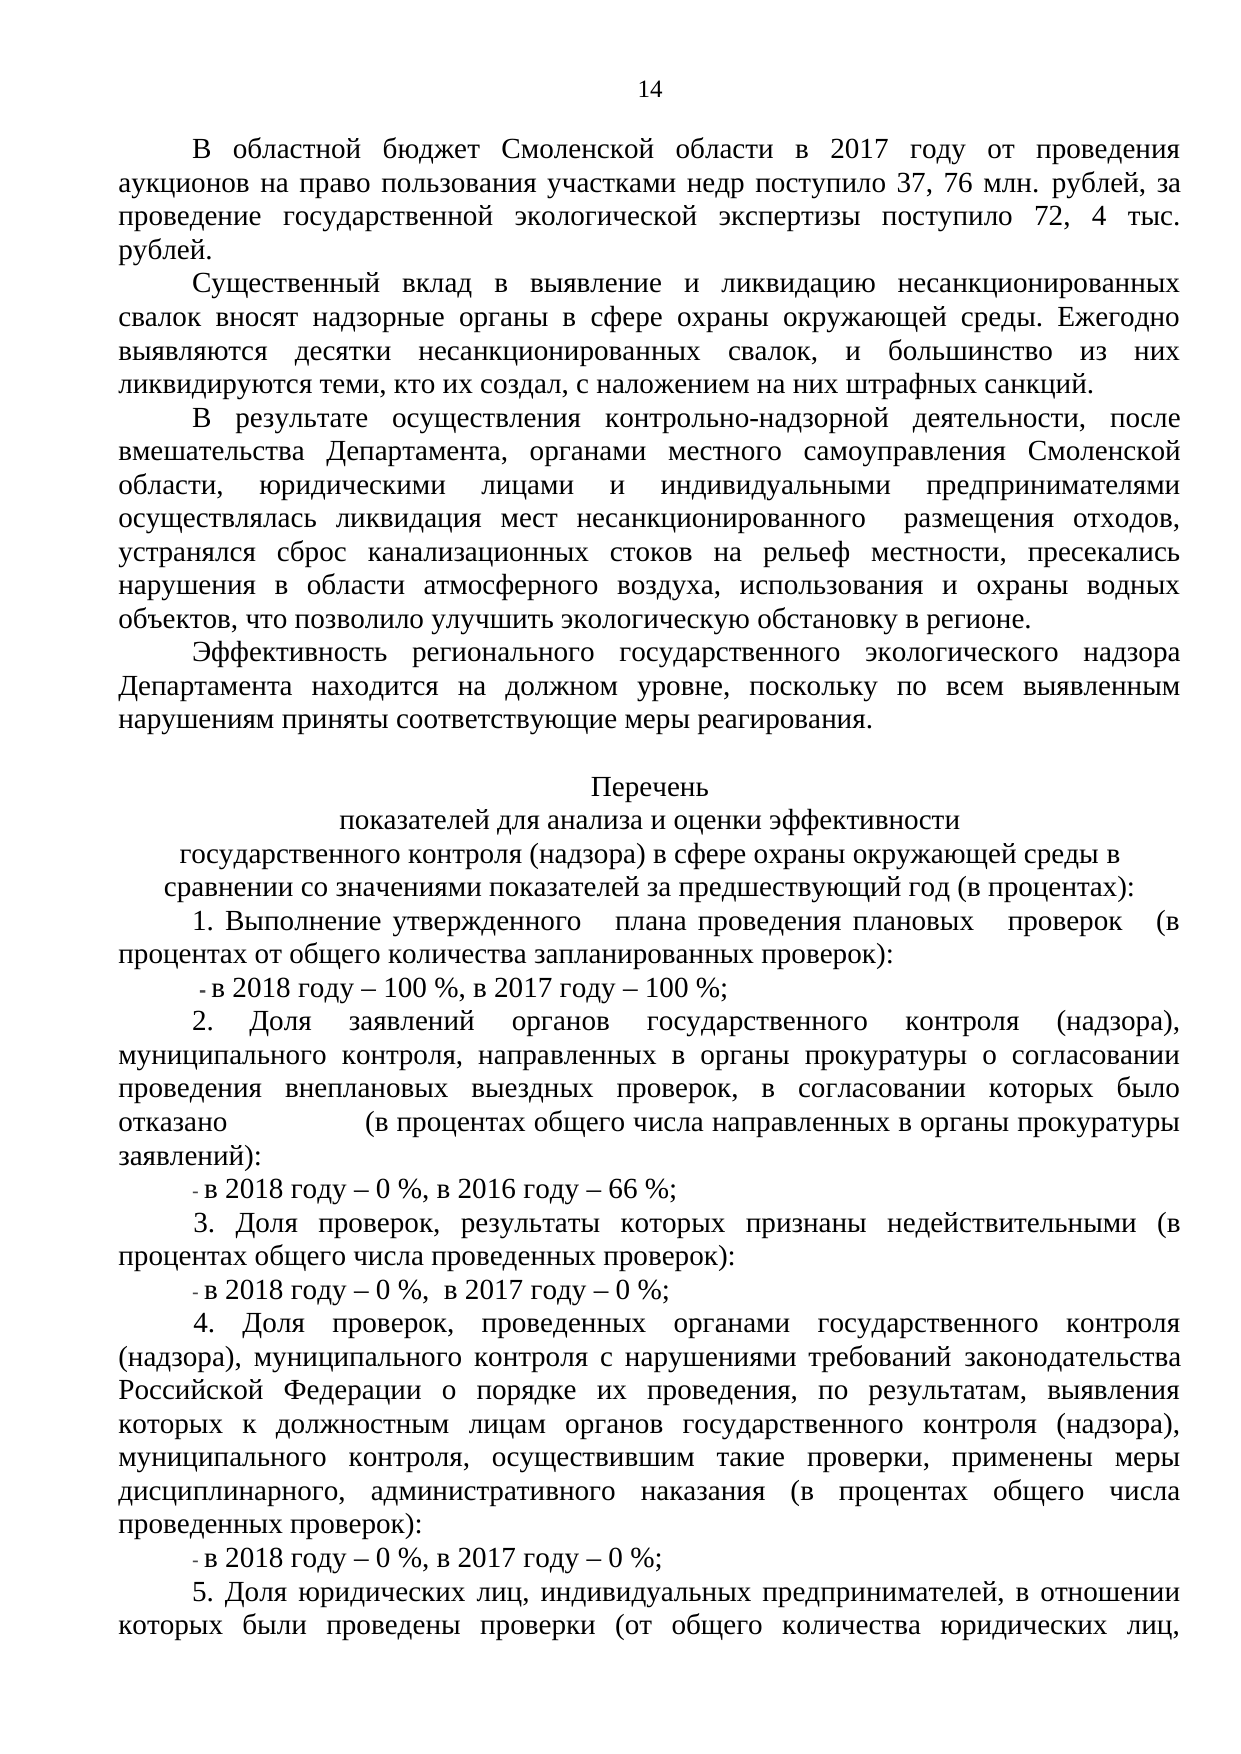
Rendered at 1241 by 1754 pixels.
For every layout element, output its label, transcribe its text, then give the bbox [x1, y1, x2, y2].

text - в 2018 году – 0 %, в 2017 году – 0 %; [118, 1540, 1181, 1574]
text - в 2018 году – 0 %, в 2016 году – 66 %; [118, 1171, 1181, 1205]
text В областной бюджет Смоленской области в 2017 году от проведения аукционов на право пользования участками недр поступило 37, 76 млн. рублей, за проведение государственной экологической экспертизы поступило 72, 4 тыс. рублей. [118, 131, 1181, 266]
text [118, 1574, 1181, 1641]
text 2. Доля заявлений органов государственного контроля (надзора), муниципального контроля, направленных в органы прокуратуры о согласовании проведения внеплановых выездных проверок, в согласовании которых было отказано (в процентах общего числа направленных в органы прокуратуры заявлений): [118, 1003, 1181, 1171]
text 3. Доля проверок, результаты которых признаны недействительными (в процентах общего числа проведенных проверок): [118, 1205, 1181, 1272]
text показателей для анализа и оценки эффективности [118, 802, 1181, 836]
text Существенный вклад в выявление и ликвидацию несанкционированных свалок вносят надзорные органы в сфере охраны окружающей среды. Ежегодно выявляются десятки несанкционированных свалок, и большинство из них ликвидируются теми, кто их создал, с наложением на них штрафных санкций. [118, 266, 1181, 400]
text - в 2018 году – 0 %, в 2017 году – 0 %; [118, 1272, 1181, 1305]
text Эффективность регионального государственного экологического надзора Департамента находится на должном уровне, поскольку по всем выявленным нарушениям приняты соответствующие меры реагирования. [118, 634, 1181, 735]
text В результате осуществления контрольно-надзорной деятельности, после вмешательства Департамента, органами местного самоуправления Смоленской области, юридическими лицами и индивидуальными предпринимателями осуществлялась ликвидация мест несанкционированного размещения отходов, устранялся сброс канализационных стоков на рельеф местности, пресекались нарушения в области атмосферного воздуха, использования и охраны водных объектов, что позволило улучшить экологическую обстановку в регионе. [118, 400, 1181, 634]
text государственного контроля (надзора) в сфере охраны окружающей среды в сравнении со значениями показателей за предшествующий год (в процентах): [118, 836, 1181, 903]
text 1. Выполнение утвержденного плана проведения плановых проверок (в процентах от общего количества запланированных проверок): [118, 903, 1181, 970]
text - в 2018 году – 100 %, в 2017 году – 100 %; [118, 970, 1181, 1003]
text 4. Доля проверок, проведенных органами государственного контроля (надзора), муниципального контроля с нарушениями требований законодательства Российской Федерации о порядке их проведения, по результатам, выявления которых к должностным лицам органов государственного контроля (надзора), муниципального контроля, осуществившим такие проверки, применены меры дисциплинарного, административного наказания (в процентах общего числа проведенных проверок): [118, 1305, 1181, 1540]
text Перечень [118, 769, 1181, 802]
